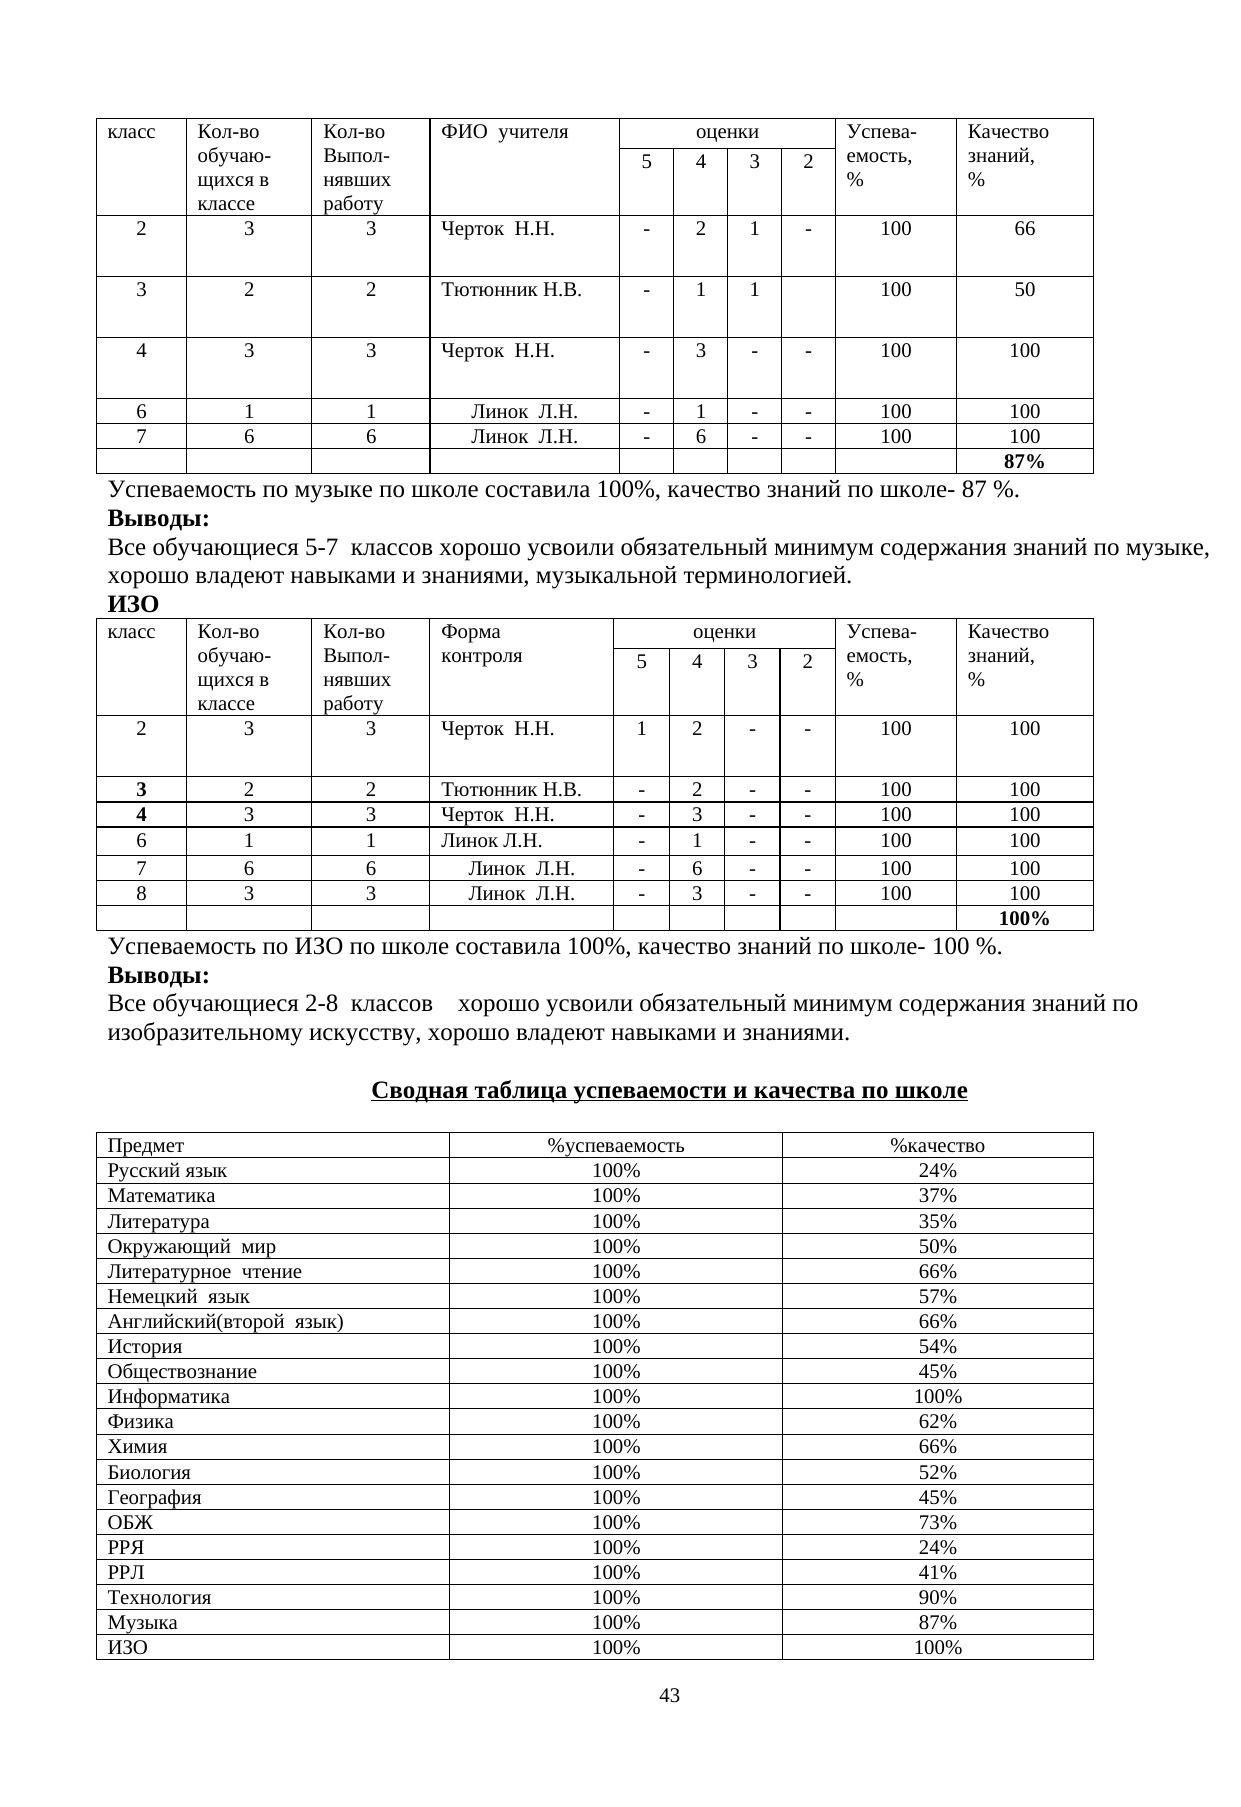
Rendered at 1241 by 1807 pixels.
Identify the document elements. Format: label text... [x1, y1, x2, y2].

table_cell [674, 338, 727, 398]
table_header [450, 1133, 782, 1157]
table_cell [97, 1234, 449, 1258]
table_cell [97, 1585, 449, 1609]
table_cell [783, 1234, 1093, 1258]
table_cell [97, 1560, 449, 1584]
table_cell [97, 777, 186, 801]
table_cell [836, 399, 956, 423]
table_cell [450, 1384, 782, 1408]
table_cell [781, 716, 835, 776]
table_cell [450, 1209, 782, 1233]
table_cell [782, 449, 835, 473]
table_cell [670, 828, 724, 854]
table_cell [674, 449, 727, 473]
text Успеваемость по ИЗО по школе составила 100%, качество знаний по школе- 100 %. [107, 931, 1232, 960]
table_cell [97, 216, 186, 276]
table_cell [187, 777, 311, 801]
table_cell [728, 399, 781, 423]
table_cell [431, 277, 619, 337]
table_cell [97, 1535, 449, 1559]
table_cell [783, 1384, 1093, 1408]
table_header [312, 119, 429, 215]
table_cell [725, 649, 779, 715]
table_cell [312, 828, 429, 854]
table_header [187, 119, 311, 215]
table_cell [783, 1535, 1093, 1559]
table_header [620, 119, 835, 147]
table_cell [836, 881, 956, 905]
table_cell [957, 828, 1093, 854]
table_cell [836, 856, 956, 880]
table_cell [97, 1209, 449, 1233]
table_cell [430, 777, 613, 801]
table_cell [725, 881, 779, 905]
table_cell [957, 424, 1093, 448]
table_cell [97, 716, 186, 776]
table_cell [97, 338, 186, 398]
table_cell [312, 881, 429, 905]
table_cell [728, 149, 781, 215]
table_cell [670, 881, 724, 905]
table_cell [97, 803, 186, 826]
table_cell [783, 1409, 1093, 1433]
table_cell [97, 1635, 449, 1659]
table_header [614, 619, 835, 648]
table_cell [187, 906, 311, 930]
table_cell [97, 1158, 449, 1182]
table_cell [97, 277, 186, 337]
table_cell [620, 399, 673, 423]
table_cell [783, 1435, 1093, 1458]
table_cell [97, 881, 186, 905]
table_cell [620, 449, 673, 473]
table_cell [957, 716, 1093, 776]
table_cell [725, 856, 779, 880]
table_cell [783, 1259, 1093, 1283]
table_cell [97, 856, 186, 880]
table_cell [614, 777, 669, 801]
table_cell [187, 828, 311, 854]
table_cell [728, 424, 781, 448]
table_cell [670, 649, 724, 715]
text Все обучающиеся 2-8 классов хорошо усвоили обязательный минимум содержания знаний по изобразительному искусству, хорошо владеют навыками и знаниями. [107, 988, 1232, 1046]
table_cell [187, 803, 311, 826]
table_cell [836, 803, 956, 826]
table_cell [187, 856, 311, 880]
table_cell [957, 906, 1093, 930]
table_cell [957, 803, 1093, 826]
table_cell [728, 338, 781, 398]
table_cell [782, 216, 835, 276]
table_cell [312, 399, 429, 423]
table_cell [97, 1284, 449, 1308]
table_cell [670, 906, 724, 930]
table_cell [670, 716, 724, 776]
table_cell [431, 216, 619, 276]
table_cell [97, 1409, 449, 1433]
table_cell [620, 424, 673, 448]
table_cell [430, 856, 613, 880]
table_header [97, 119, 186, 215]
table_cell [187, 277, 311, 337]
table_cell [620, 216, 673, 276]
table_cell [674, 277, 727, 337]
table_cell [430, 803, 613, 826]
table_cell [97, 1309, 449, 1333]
text Выводы: [107, 503, 1232, 532]
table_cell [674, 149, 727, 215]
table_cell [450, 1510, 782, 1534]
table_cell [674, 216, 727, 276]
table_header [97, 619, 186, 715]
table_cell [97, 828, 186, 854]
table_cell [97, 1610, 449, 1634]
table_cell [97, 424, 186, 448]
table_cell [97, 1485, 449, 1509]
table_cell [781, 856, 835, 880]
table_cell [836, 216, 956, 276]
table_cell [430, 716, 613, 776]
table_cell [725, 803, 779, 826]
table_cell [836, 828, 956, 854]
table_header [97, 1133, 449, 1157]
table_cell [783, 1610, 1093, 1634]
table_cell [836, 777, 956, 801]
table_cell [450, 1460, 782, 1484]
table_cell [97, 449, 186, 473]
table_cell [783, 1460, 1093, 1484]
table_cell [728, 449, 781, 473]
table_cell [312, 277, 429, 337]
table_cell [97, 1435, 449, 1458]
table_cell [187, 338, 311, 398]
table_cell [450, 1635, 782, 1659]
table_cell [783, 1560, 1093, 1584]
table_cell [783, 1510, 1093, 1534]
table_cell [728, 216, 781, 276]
text Успеваемость по музыке по школе составила 100%, качество знаний по школе- 87 %. [107, 474, 1232, 503]
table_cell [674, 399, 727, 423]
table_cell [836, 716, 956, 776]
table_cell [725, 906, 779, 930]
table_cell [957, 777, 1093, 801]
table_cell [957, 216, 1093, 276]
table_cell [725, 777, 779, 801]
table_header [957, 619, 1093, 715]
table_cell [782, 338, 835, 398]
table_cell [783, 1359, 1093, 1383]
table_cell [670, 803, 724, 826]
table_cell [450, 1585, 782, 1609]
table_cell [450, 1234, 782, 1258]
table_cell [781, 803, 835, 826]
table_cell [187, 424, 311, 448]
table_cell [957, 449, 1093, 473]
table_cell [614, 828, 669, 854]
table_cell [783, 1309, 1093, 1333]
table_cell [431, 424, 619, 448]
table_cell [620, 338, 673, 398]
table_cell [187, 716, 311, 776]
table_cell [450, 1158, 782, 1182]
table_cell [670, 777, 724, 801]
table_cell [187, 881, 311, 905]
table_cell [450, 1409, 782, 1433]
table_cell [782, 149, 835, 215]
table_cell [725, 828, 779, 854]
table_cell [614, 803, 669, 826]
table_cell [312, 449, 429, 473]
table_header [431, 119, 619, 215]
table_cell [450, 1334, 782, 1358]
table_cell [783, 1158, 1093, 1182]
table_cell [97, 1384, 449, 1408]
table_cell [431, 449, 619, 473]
text Сводная таблица успеваемости и качества по школе [107, 1075, 1232, 1103]
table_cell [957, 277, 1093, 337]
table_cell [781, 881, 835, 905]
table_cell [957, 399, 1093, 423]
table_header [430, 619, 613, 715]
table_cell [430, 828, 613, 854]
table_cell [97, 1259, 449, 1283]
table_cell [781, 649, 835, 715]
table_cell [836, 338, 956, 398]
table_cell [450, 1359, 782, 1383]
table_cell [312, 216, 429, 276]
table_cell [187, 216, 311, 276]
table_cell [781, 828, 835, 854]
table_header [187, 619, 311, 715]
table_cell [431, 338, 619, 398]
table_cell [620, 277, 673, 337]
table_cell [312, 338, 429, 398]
text Выводы: [107, 960, 1232, 988]
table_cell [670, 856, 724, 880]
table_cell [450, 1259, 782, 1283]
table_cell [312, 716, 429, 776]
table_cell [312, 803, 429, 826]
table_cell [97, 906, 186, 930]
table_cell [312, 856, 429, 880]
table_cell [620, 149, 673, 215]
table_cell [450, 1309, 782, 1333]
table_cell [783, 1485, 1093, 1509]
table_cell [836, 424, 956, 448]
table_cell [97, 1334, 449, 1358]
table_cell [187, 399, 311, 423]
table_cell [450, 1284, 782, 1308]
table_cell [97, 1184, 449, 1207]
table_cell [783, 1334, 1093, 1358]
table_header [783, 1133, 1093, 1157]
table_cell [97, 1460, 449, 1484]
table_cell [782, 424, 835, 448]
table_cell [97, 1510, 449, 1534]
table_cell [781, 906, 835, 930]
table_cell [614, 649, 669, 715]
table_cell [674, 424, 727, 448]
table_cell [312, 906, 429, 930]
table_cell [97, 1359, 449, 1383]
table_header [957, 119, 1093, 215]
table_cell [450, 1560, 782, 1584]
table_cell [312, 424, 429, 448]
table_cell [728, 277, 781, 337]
text Все обучающиеся 5-7 классов хорошо усвоили обязательный минимум содержания знаний по музыке, хорошо владеют навыками и знаниями, музыкальной терминологией. [107, 532, 1232, 589]
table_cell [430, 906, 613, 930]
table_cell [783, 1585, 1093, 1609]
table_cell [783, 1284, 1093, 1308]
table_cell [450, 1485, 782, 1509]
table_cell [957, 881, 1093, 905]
text ИЗО [107, 589, 1232, 618]
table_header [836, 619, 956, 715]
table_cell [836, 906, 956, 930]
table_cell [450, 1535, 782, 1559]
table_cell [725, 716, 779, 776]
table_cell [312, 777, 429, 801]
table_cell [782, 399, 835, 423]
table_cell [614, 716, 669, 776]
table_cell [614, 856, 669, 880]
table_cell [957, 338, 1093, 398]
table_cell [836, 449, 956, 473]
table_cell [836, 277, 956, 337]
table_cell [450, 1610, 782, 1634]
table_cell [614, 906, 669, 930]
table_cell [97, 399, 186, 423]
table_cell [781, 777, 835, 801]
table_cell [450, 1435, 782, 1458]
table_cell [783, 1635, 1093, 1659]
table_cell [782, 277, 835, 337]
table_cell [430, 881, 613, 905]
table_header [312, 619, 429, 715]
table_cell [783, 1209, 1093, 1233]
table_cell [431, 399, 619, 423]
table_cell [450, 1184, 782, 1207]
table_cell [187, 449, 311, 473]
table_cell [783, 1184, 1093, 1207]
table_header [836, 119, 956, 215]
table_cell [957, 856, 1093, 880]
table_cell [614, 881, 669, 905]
